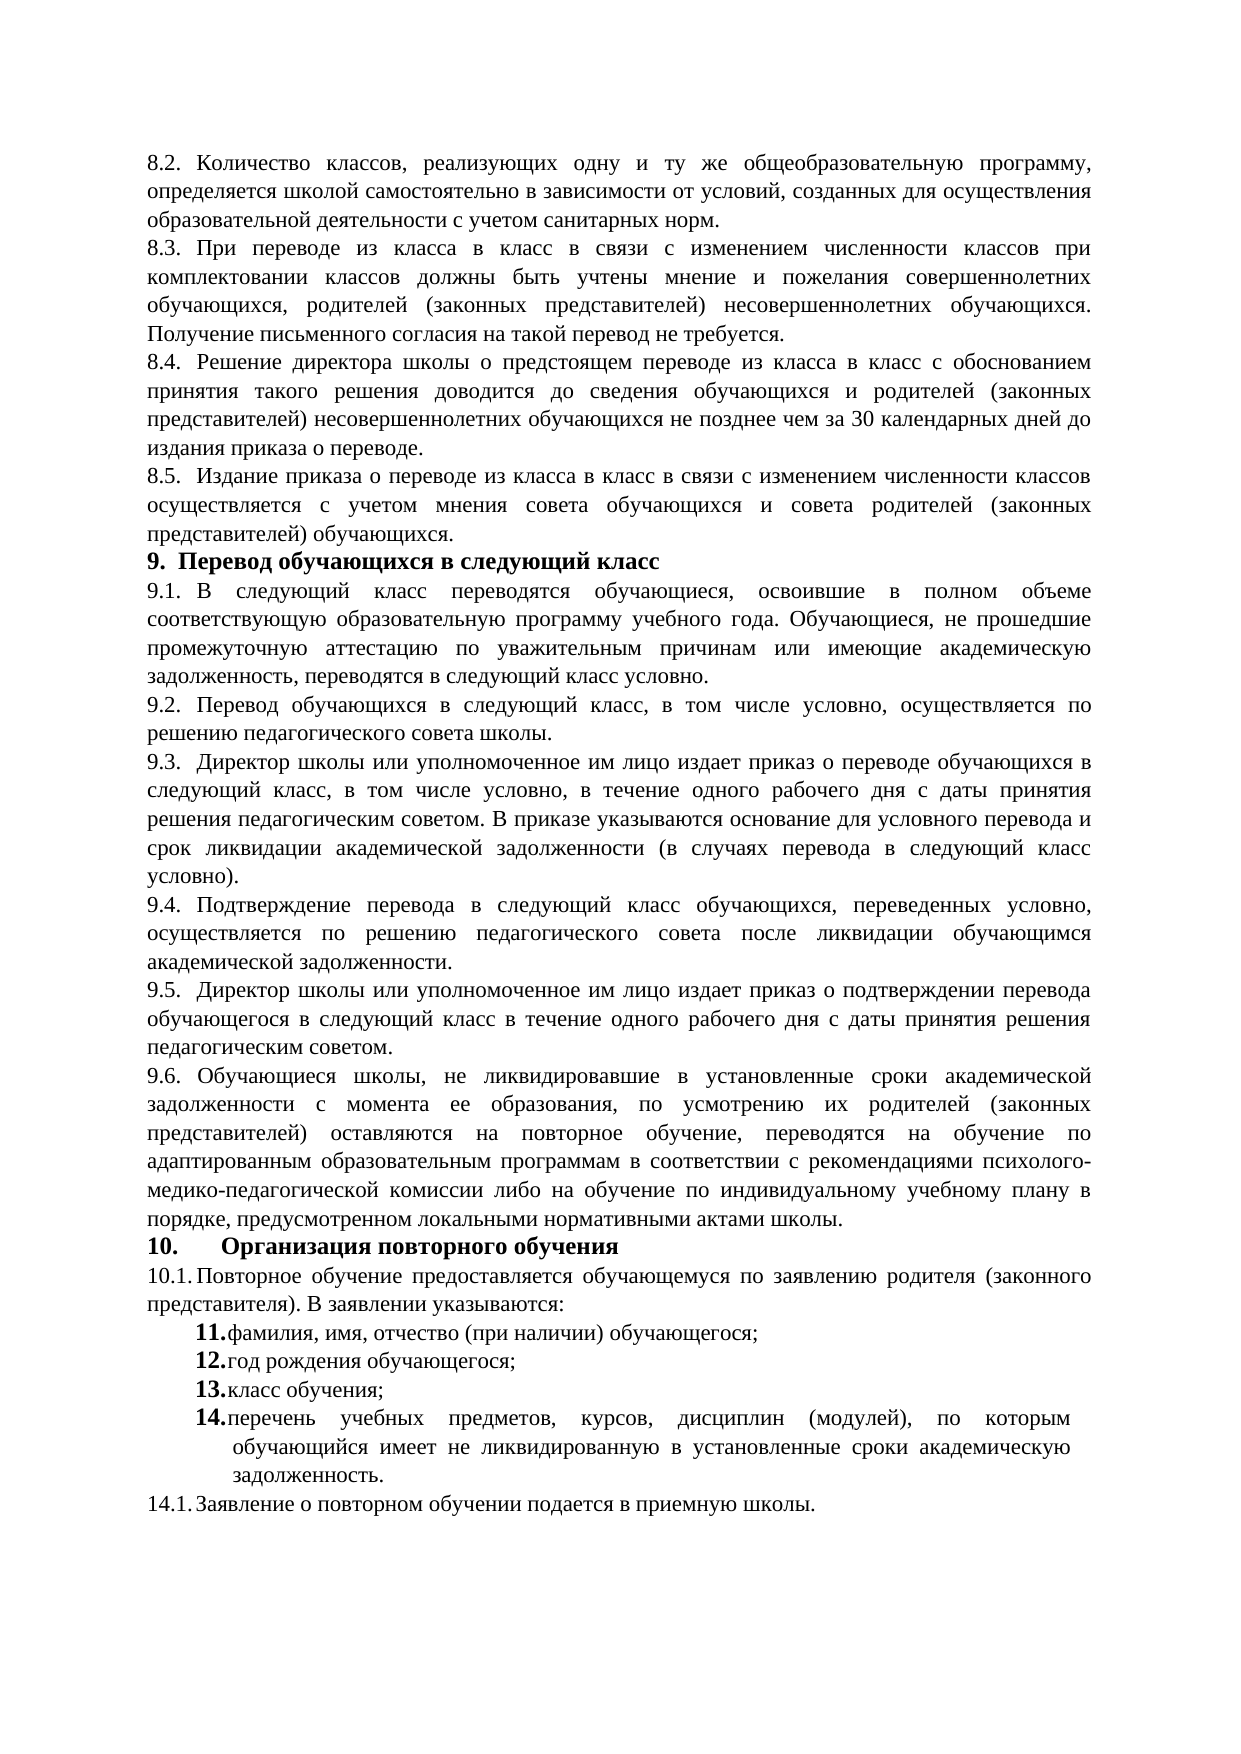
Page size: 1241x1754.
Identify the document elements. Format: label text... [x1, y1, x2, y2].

list Заявление о повторном обучении подается в приемную школы. [147, 1488, 1093, 1517]
list год рождения обучающегося; [195, 1346, 1093, 1374]
list Издание приказа о переводе из класса в класс в связи с изменением численности классов осуществляется с учетом мнения совета обучающихся и совета родителей (законных представителей) обучающихся. [147, 461, 1093, 547]
list Перевод обучающихся в следующий класс, в том числе условно, осуществляется по решению педагогического совета школы. [147, 689, 1093, 746]
list Количество классов, реализующих одну и ту же общеобразовательную программу, определяется школой самостоятельно в зависимости от условий, созданных для осуществления образовательной деятельности с учетом санитарных норм. [147, 147, 1093, 233]
list В следующий класс переводятся обучающиеся, освоившие в полном объеме соответствующую образовательную программу учебного года. Обучающиеся, не прошедшие промежуточную аттестацию по уважительным причинам или имеющие академическую задолженность, переводятся в следующий класс условно. [147, 575, 1093, 689]
list перечень учебных предметов, курсов, дисциплин (модулей), по которым обучающийся имеет не ликвидированную в установленные сроки академическую задолженность. [195, 1403, 1072, 1488]
list фамилия, имя, отчество (при наличии) обучающегося; [195, 1317, 1093, 1346]
list Директор школы или уполномоченное им лицо издает приказ о переводе обучающихся в следующий класс, в том числе условно, в течение одного рабочего дня с даты принятия решения педагогическим советом. В приказе указываются основание для условного перевода и срок ликвидации академической задолженности (в случаях перевода в следующий класс условно). [147, 746, 1093, 889]
list Обучающиеся школы, не ликвидировавшие в установленные сроки академической задолженности с момента ее образования, по усмотрению их родителей (законных представителей) оставляются на повторное обучение, переводятся на обучение по адаптированным образовательным программам в соответствии с рекомендациями психолого-медико-педагогической комиссии либо на обучение по индивидуальному учебному плану в порядке, предусмотренном локальными нормативными актами школы. [147, 1060, 1093, 1232]
list Повторное обучение предоставляется обучающемуся по заявлению родителя (законного представителя). В заявлении указываются: [147, 1260, 1093, 1317]
list класс обучения; [195, 1374, 1093, 1403]
list Перевод обучающихся в следующий класс [147, 547, 1093, 575]
list Организация повторного обучения [147, 1232, 1093, 1260]
list Решение директора школы о предстоящем переводе из класса в класс с обоснованием принятия такого решения доводится до сведения обучающихся и родителей (законных представителей) несовершеннолетних обучающихся не позднее чем за 30 календарных дней до издания приказа о переводе. [147, 347, 1093, 461]
list При переводе из класса в класс в связи с изменением численности классов при комплектовании классов должны быть учтены мнение и пожелания совершеннолетних обучающихся, родителей (законных представителей) несовершеннолетних обучающихся. Получение письменного согласия на такой перевод не требуется. [147, 233, 1093, 347]
list Подтверждение перевода в следующий класс обучающихся, переведенных условно, осуществляется по решению педагогического совета после ликвидации обучающимся академической задолженности. [147, 889, 1093, 975]
list Директор школы или уполномоченное им лицо издает приказ о подтверждении перевода обучающегося в следующий класс в течение одного рабочего дня с даты принятия решения педагогическим советом. [147, 975, 1093, 1060]
